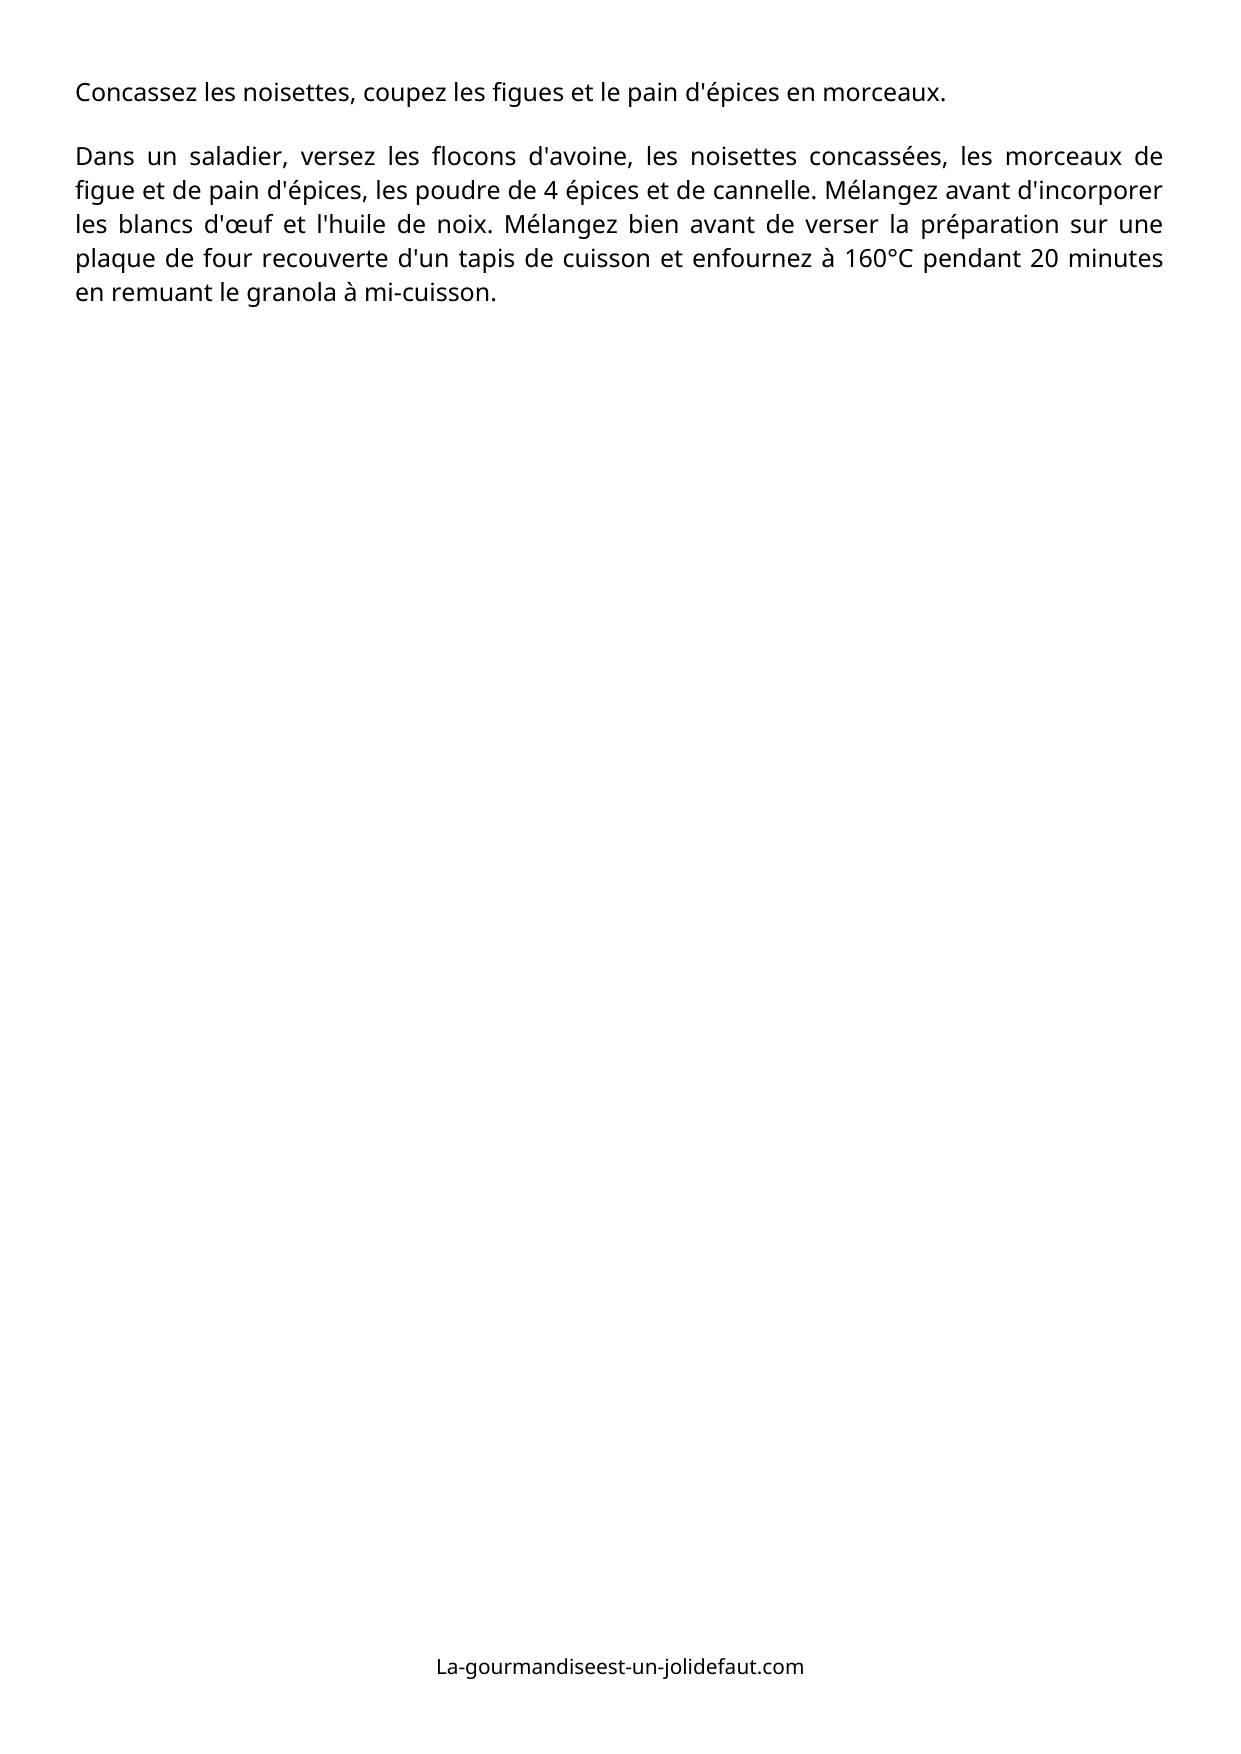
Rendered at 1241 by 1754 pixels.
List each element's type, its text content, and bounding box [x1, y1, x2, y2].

text Concassez les noisettes, coupez les figues et le pain d'épices en morceaux. [75, 75, 1165, 109]
text Dans un saladier, versez les flocons d'avoine, les noisettes concassées, les morceaux de figue et de pain d'épices, les poudre de 4 épices et de cannelle. Mélangez avant d'incorporer les blancs d'œuf et l'huile de noix. Mélangez bien avant de verser la préparation sur une plaque de four recouverte d'un tapis de cuisson et enfournez à 160°C pendant 20 minutes en remuant le granola à mi-cuisson. [75, 138, 1165, 308]
